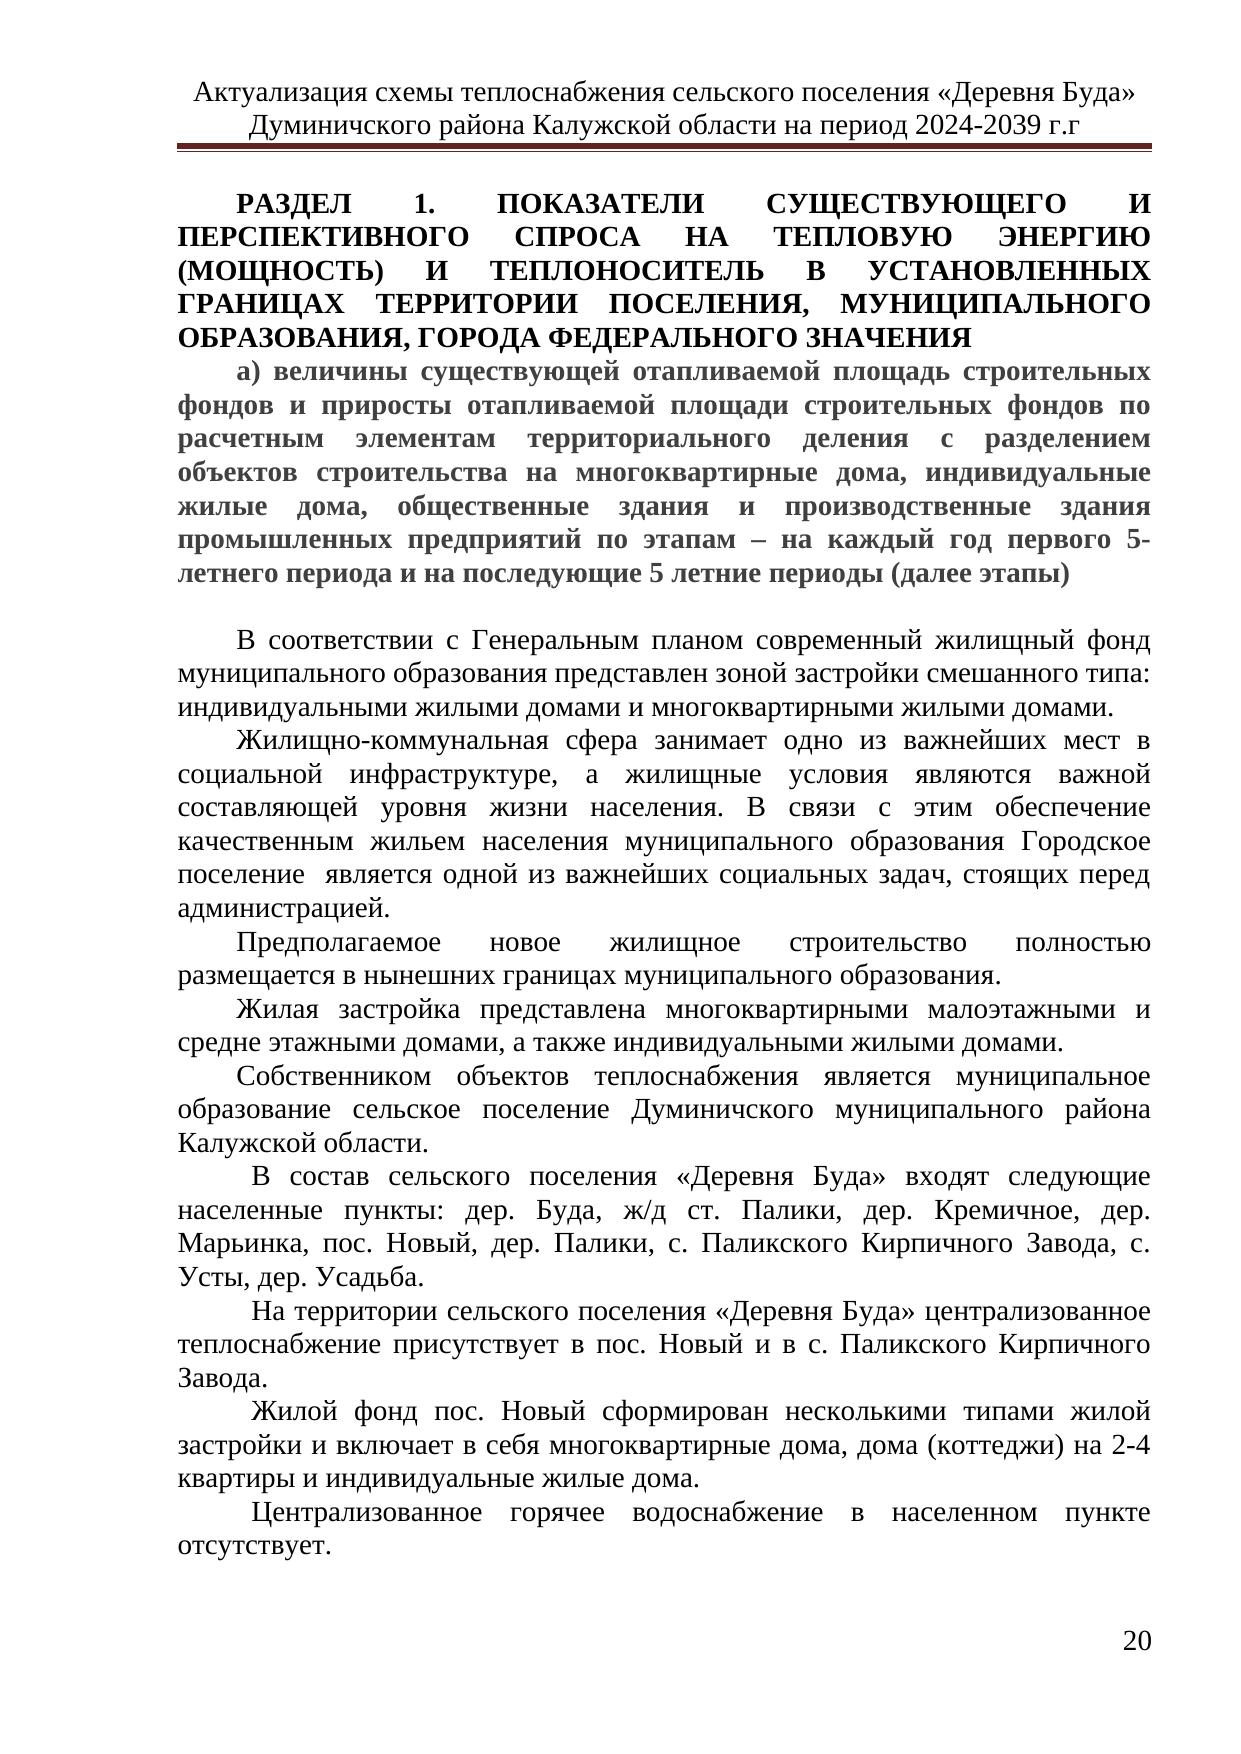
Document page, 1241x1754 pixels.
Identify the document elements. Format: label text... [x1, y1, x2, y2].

text Собственником объектов теплоснабжения является муниципальное образование сельское поселение Думиничского муниципального района Калужской области. [177, 1058, 1152, 1158]
text Жилищно-коммунальная сфера занимает одно из важнейших мест в социальной инфраструктуре, а жилищные условия являются важной составляющей уровня жизни населения. В связи с этим обеспечение качественным жильем населения муниципального образования Городское поселение является одной из важнейших социальных задач, стоящих перед администрацией. [177, 722, 1152, 924]
text В состав сельского поселения «Деревня Буда» входят следующие населенные пункты: дер. Буда, ж/д ст. Палики, дер. Кремичное, дер. Марьинка, пос. Новый, дер. Палики, с. Паликского Кирпичного Завода, с. Усты, дер. Усадьба. [177, 1158, 1152, 1293]
subtitle РАЗДЕЛ 1. ПОКАЗАТЕЛИ СУЩЕСТВУЮЩЕГО И ПЕРСПЕКТИВНОГО СПРОСА НА ТЕПЛОВУЮ ЭНЕРГИЮ (МОЩНОСТЬ) И ТЕПЛОНОСИТЕЛЬ В УСТАНОВЛЕННЫХ ГРАНИЦАХ ТЕРРИТОРИИ ПОСЕЛЕНИЯ, МУНИЦИПАЛЬНОГО ОБРАЗОВАНИЯ, ГОРОДА ФЕДЕРАЛЬНОГО ЗНАЧЕНИЯ [177, 186, 1152, 353]
text В соответствии с Генеральным планом современный жилищный фонд муниципального образования представлен зоной застройки смешанного типа: индивидуальными жилыми домами и многоквартирными жилыми домами. [177, 622, 1152, 722]
text Централизованное горячее водоснабжение в населенном пункте отсутствует. [177, 1494, 1152, 1561]
subtitle а) величины существующей отапливаемой площадь строительных фондов и приросты отапливаемой площади строительных фондов по расчетным элементам территориального деления с разделением объектов строительства на многоквартирные дома, индивидуальные жилые дома, общественные здания и производственные здания промышленных предприятий по этапам – на каждый год первого 5-летнего периода и на последующие 5 летние периоды (далее этапы) [177, 353, 1152, 588]
text Жилой фонд пос. Новый сформирован несколькими типами жилой застройки и включает в себя многоквартирные дома, дома (коттеджи) на 2-4 квартиры и индивидуальные жилые дома. [177, 1393, 1152, 1494]
text На территории сельского поселения «Деревня Буда» централизованное теплоснабжение присутствует в пос. Новый и в с. Паликского Кирпичного Завода. [177, 1293, 1152, 1393]
text Жилая застройка представлена многоквартирными малоэтажными и средне этажными домами, а также индивидуальными жилыми домами. [177, 991, 1152, 1058]
list Предполагаемое новое жилищное строительство полностью размещается в нынешних границах муниципального образования. [177, 924, 1152, 991]
